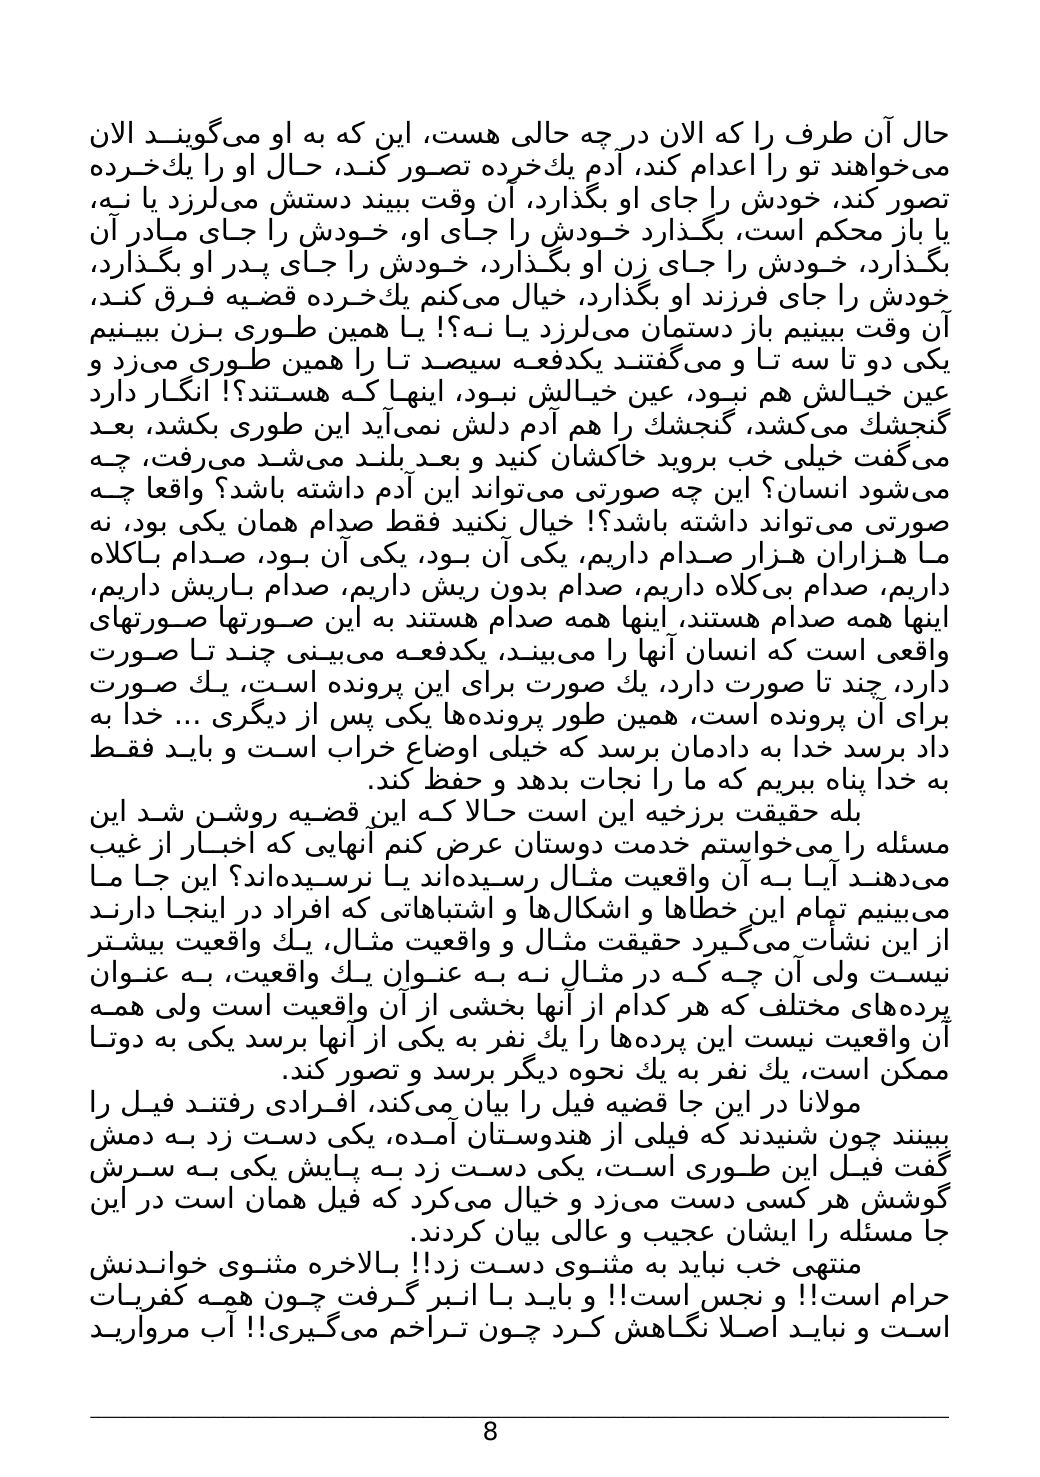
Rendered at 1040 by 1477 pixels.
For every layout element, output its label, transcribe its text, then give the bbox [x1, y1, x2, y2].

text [89, 118, 951, 796]
text بله حقیقت برزخیه این است حالا كه این قضیه روشن شد این مسئله را می‌خواستم خدمت دوستان عرض كنم آنهایی كه اخبار از غیب می‌دهند آیا به آن واقعیت مثال رسیده‌اند یا نرسیده‌اند؟ این جا ما می‌بینیم تمام این خطاها و اشكال‌ها و اشتباهاتی كه افراد در اینجا دارند از این نشأت می‌گیرد حقیقت مثال و واقعیت مثال، یك واقعیت بیشتر نیست ولی آن چه كه در مثال نه به عنوان یك واقعیت، به عنوان پرده‌های مختلف كه هر كدام از آنها بخشی از آن واقعیت است ولی همه آن واقعیت نیست این پرده‌ها را یك نفر به یكی از آنها برسد یكی به دوتا ممكن است، یك نفر به یك نحوه دیگر برسد و تصور كند. [89, 796, 951, 1087]
text مولانا در این جا قضیه فیل را بیان می‌كند، افرادی رفتند فیل را ببینند چون شنیدند كه فیلی از هندوستان آمده، یكی دست زد به دمش گفت فیل این طوری است، یكی دست زد به پایش یكی به سرش گوشش هر كسی دست می‌زد و خیال می‌كرد كه فیل همان است در این جا مسئله را ایشان عجیب و عالی بیان كردند. [89, 1087, 951, 1248]
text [89, 1248, 951, 1345]
